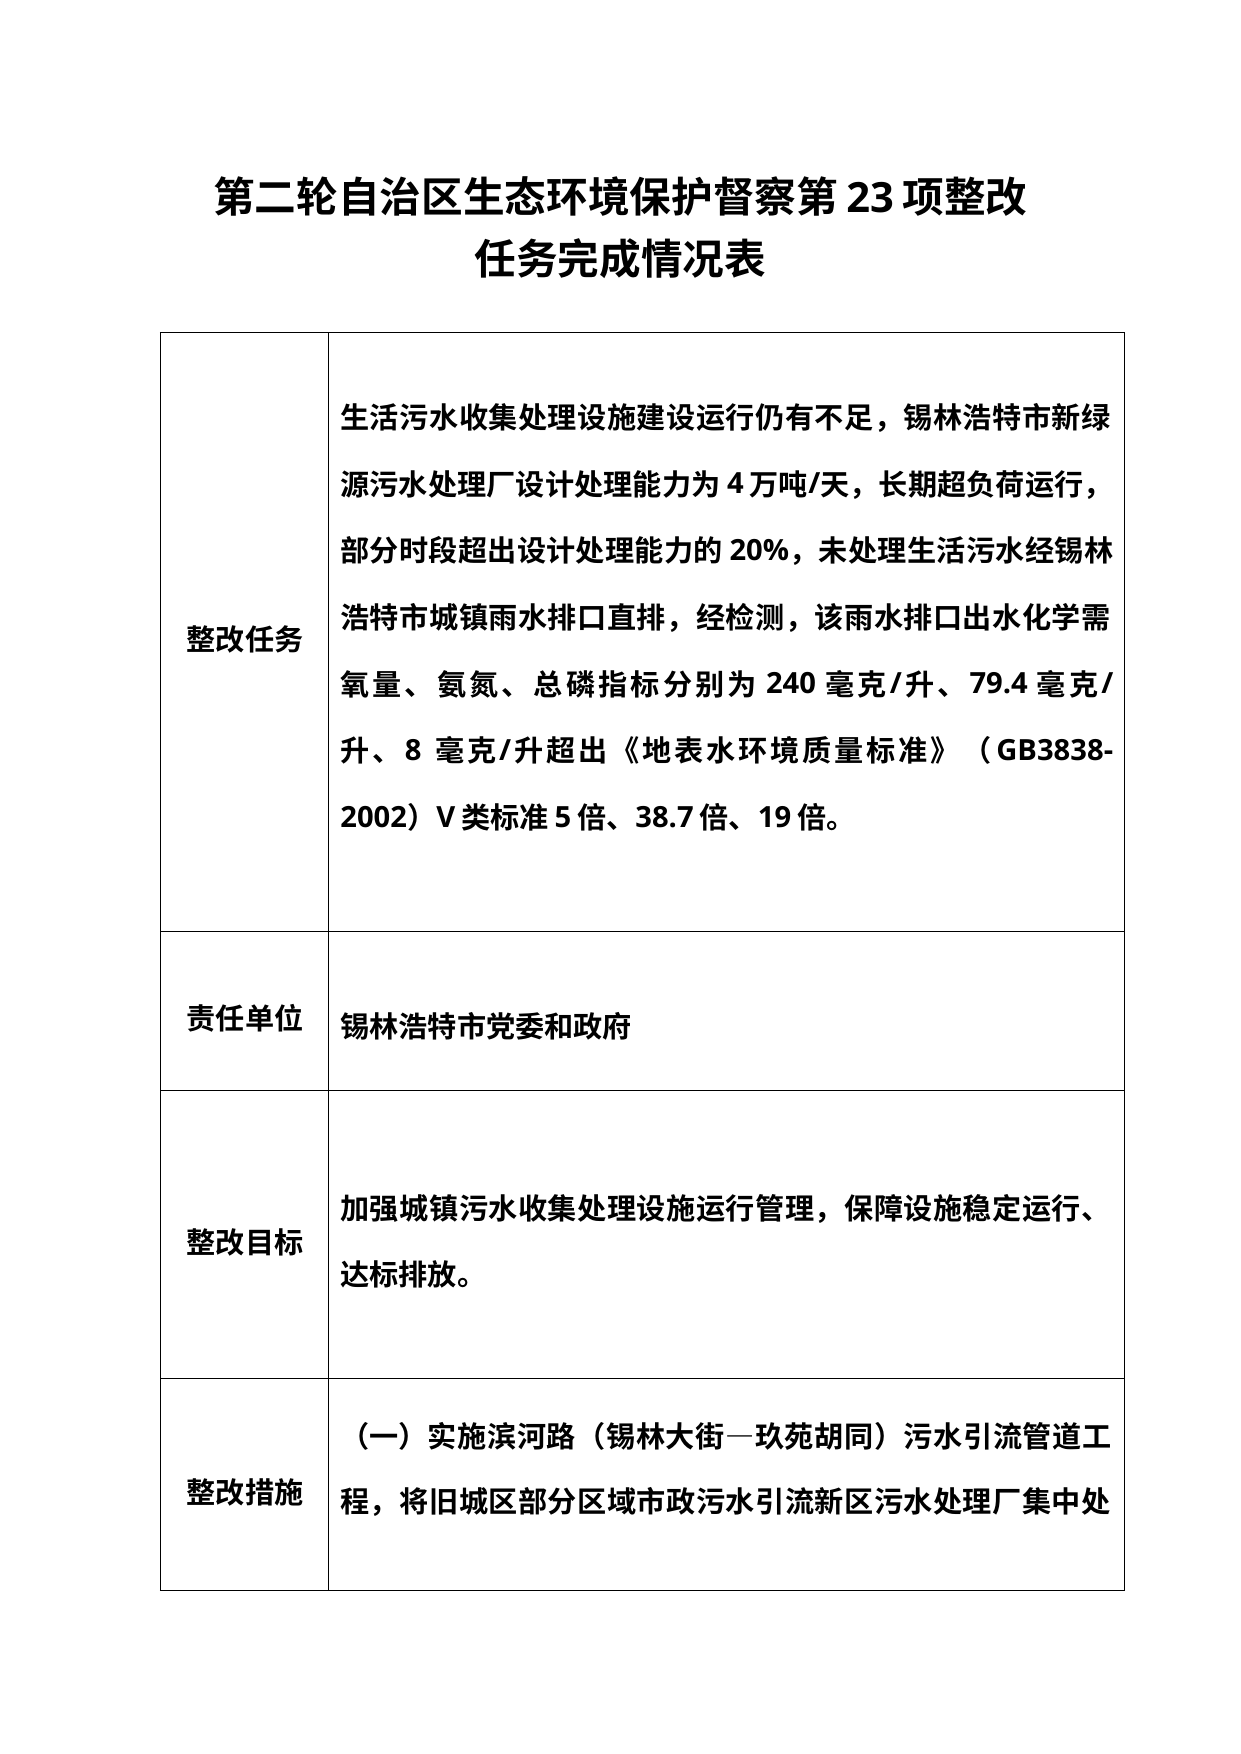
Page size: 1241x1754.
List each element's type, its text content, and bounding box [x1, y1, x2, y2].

table_cell 加强城镇污水收集处理设施运行管理，保障设施稳定运行、达标排放。 [329, 1091, 1124, 1378]
table_cell 锡林浩特市党委和政府 [329, 932, 1124, 1090]
table_cell 责任单位 [161, 932, 328, 1090]
subtitle 任务完成情况表 [187, 224, 1053, 287]
table_cell 整改目标 [161, 1091, 328, 1378]
table_header 整改任务 [161, 333, 328, 931]
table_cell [329, 1379, 1124, 1590]
subtitle 第二轮自治区生态环境保护督察第23项整改 [187, 162, 1053, 224]
table_header 生活污水收集处理设施建设运行仍有不足，锡林浩特市新绿源污水处理厂设计处理能力为4万吨/天，长期超负荷运行，部分时段超出设计处理能力的20%，未处理生活污水经锡林浩特市城镇雨水排口直排，经检测，该雨水排口出水化学需氧量、氨氮、总磷指标分别为240毫克/升、79.4毫克/升、8 毫克/升超出《地表水环境质量标准》（GB3838-2002）V类标准5倍、38.7倍、19倍。 [329, 333, 1124, 931]
table_cell 整改措施 [161, 1379, 328, 1590]
